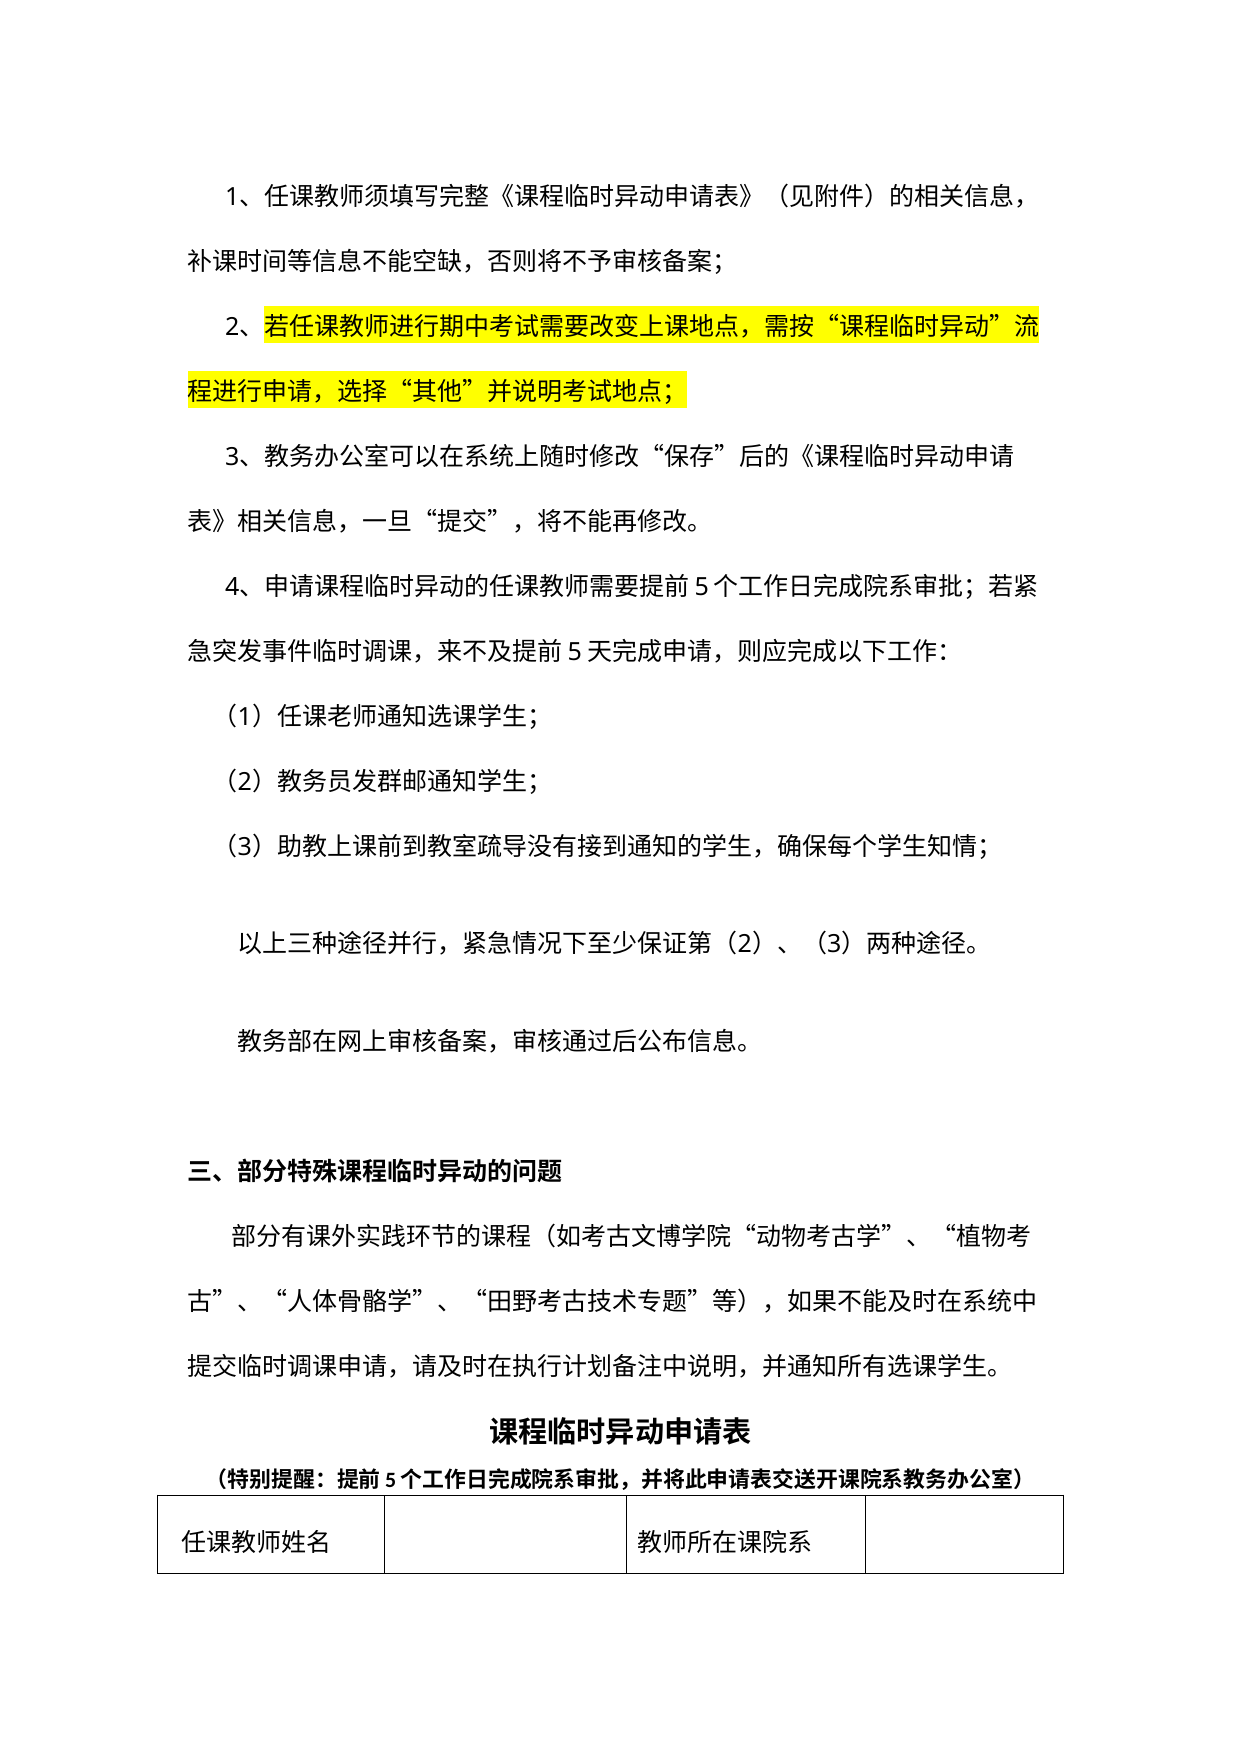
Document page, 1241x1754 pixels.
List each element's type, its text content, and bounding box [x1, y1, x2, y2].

text 以上三种途径并行，紧急情况下至少保证第（2）、（3）两种途径。 [187, 909, 1053, 974]
text 2、若任课教师进行期中考试需要改变上课地点，需按“课程临时异动”流程进行申请，选择“其他”并说明考试地点； [187, 292, 1053, 422]
table_header 教师所在课院系 [627, 1496, 865, 1573]
text 4、申请课程临时异动的任课教师需要提前5个工作日完成院系审批；若紧急突发事件临时调课，来不及提前5天完成申请，则应完成以下工作： [187, 552, 1053, 682]
table_header [385, 1496, 626, 1573]
text （3）助教上课前到教室疏导没有接到通知的学生，确保每个学生知情； [187, 812, 1053, 877]
text （1）任课老师通知选课学生； [187, 682, 1053, 747]
text 课程临时异动申请表 [187, 1397, 1053, 1462]
text 教务部在网上审核备案，审核通过后公布信息。 [187, 1007, 1053, 1072]
table_header 任课教师姓名 [158, 1496, 384, 1573]
text 部分有课外实践环节的课程（如考古文博学院“动物考古学”、“植物考古”、“人体骨骼学”、“田野考古技术专题”等），如果不能及时在系统中提交临时调课申请，请及时在执行计划备注中说明，并通知所有选课学生。 [187, 1202, 1053, 1397]
text 三、部分特殊课程临时异动的问题 [187, 1137, 1053, 1202]
text （特别提醒：提前5个工作日完成院系审批，并将此申请表交送开课院系教务办公室） [187, 1462, 1053, 1494]
text 1、任课教师须填写完整《课程临时异动申请表》（见附件）的相关信息，补课时间等信息不能空缺，否则将不予审核备案； [187, 162, 1053, 292]
text （2）教务员发群邮通知学生； [187, 747, 1053, 812]
text 3、教务办公室可以在系统上随时修改“保存”后的《课程临时异动申请表》相关信息，一旦“提交”，将不能再修改。 [187, 422, 1053, 552]
table_header [866, 1496, 1063, 1573]
